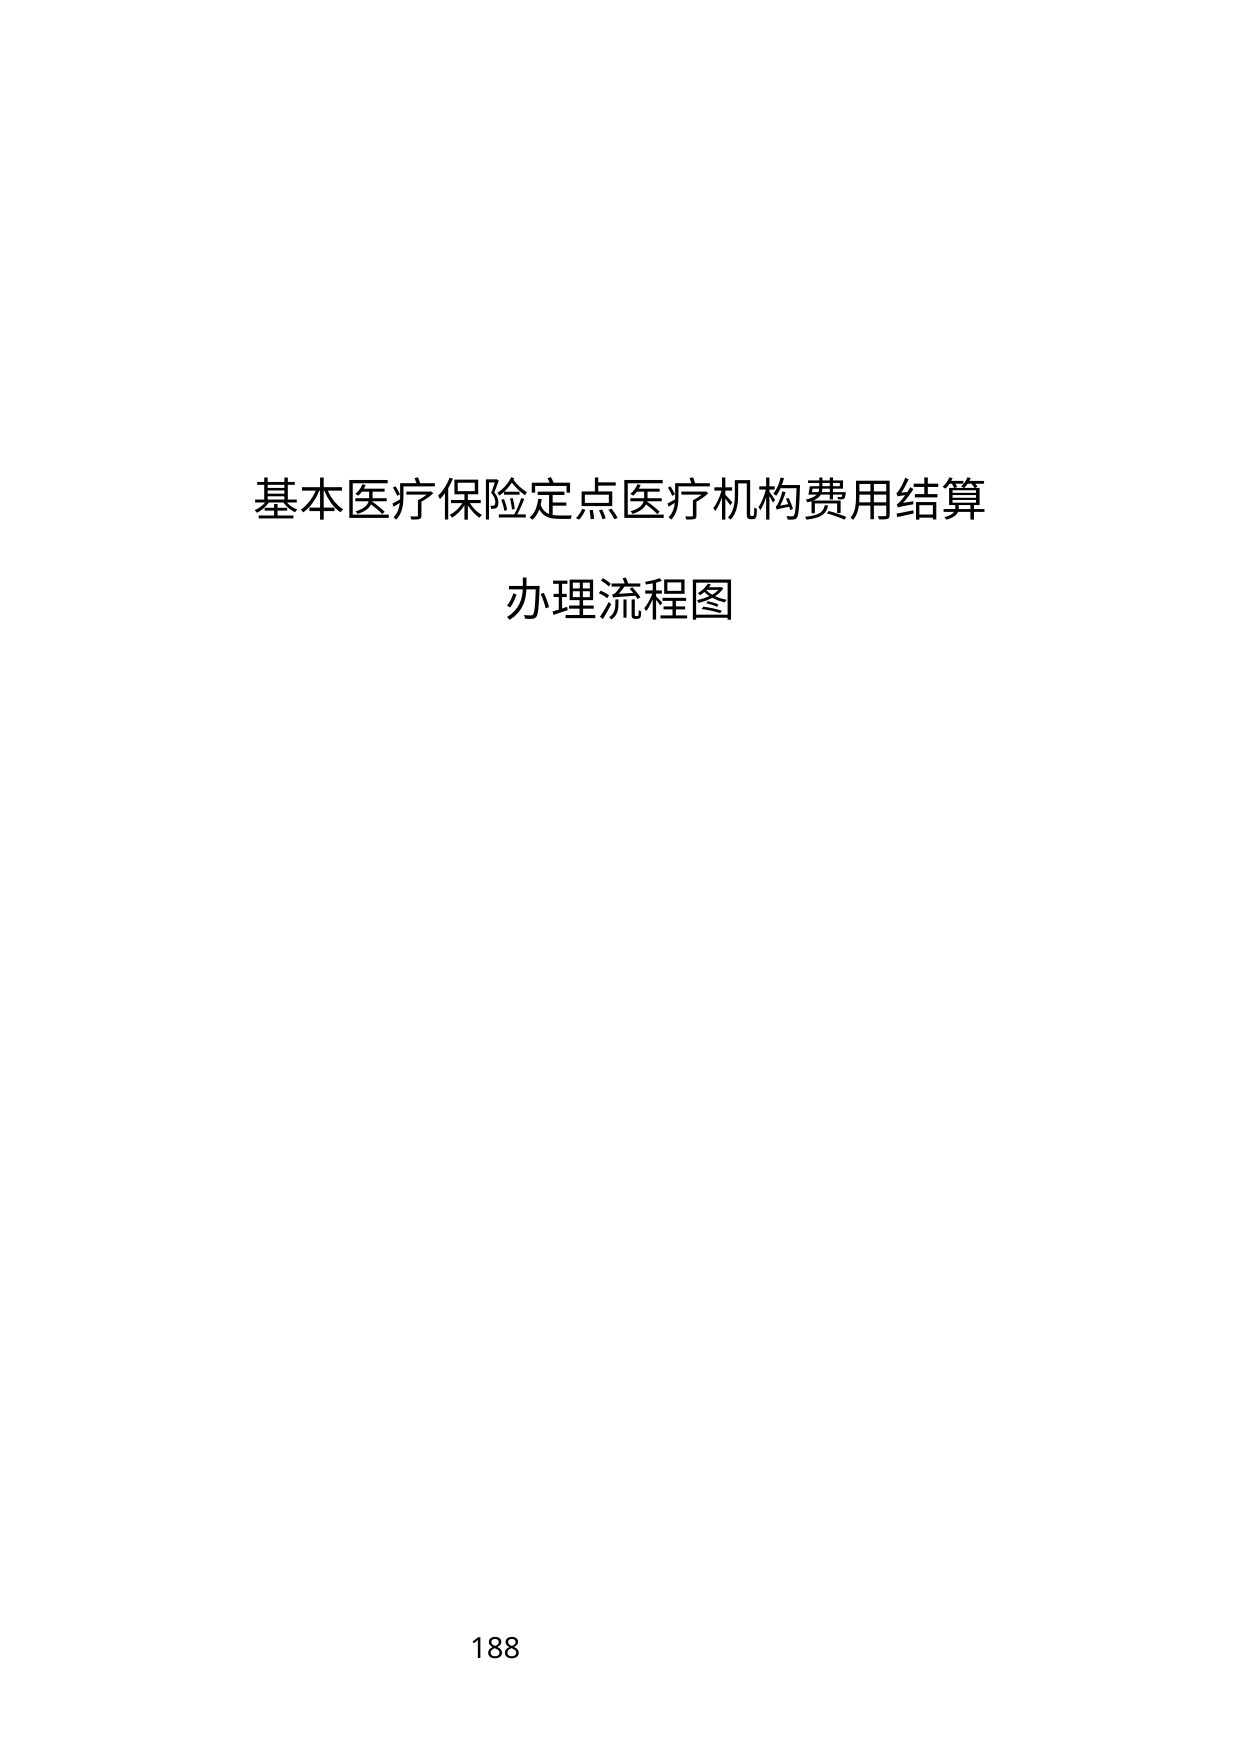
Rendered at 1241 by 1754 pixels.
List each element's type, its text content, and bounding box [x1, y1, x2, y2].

text 办理流程图 [188, 563, 1052, 629]
text 基本医疗保险定点医疗机构费用结算 [188, 463, 1052, 530]
